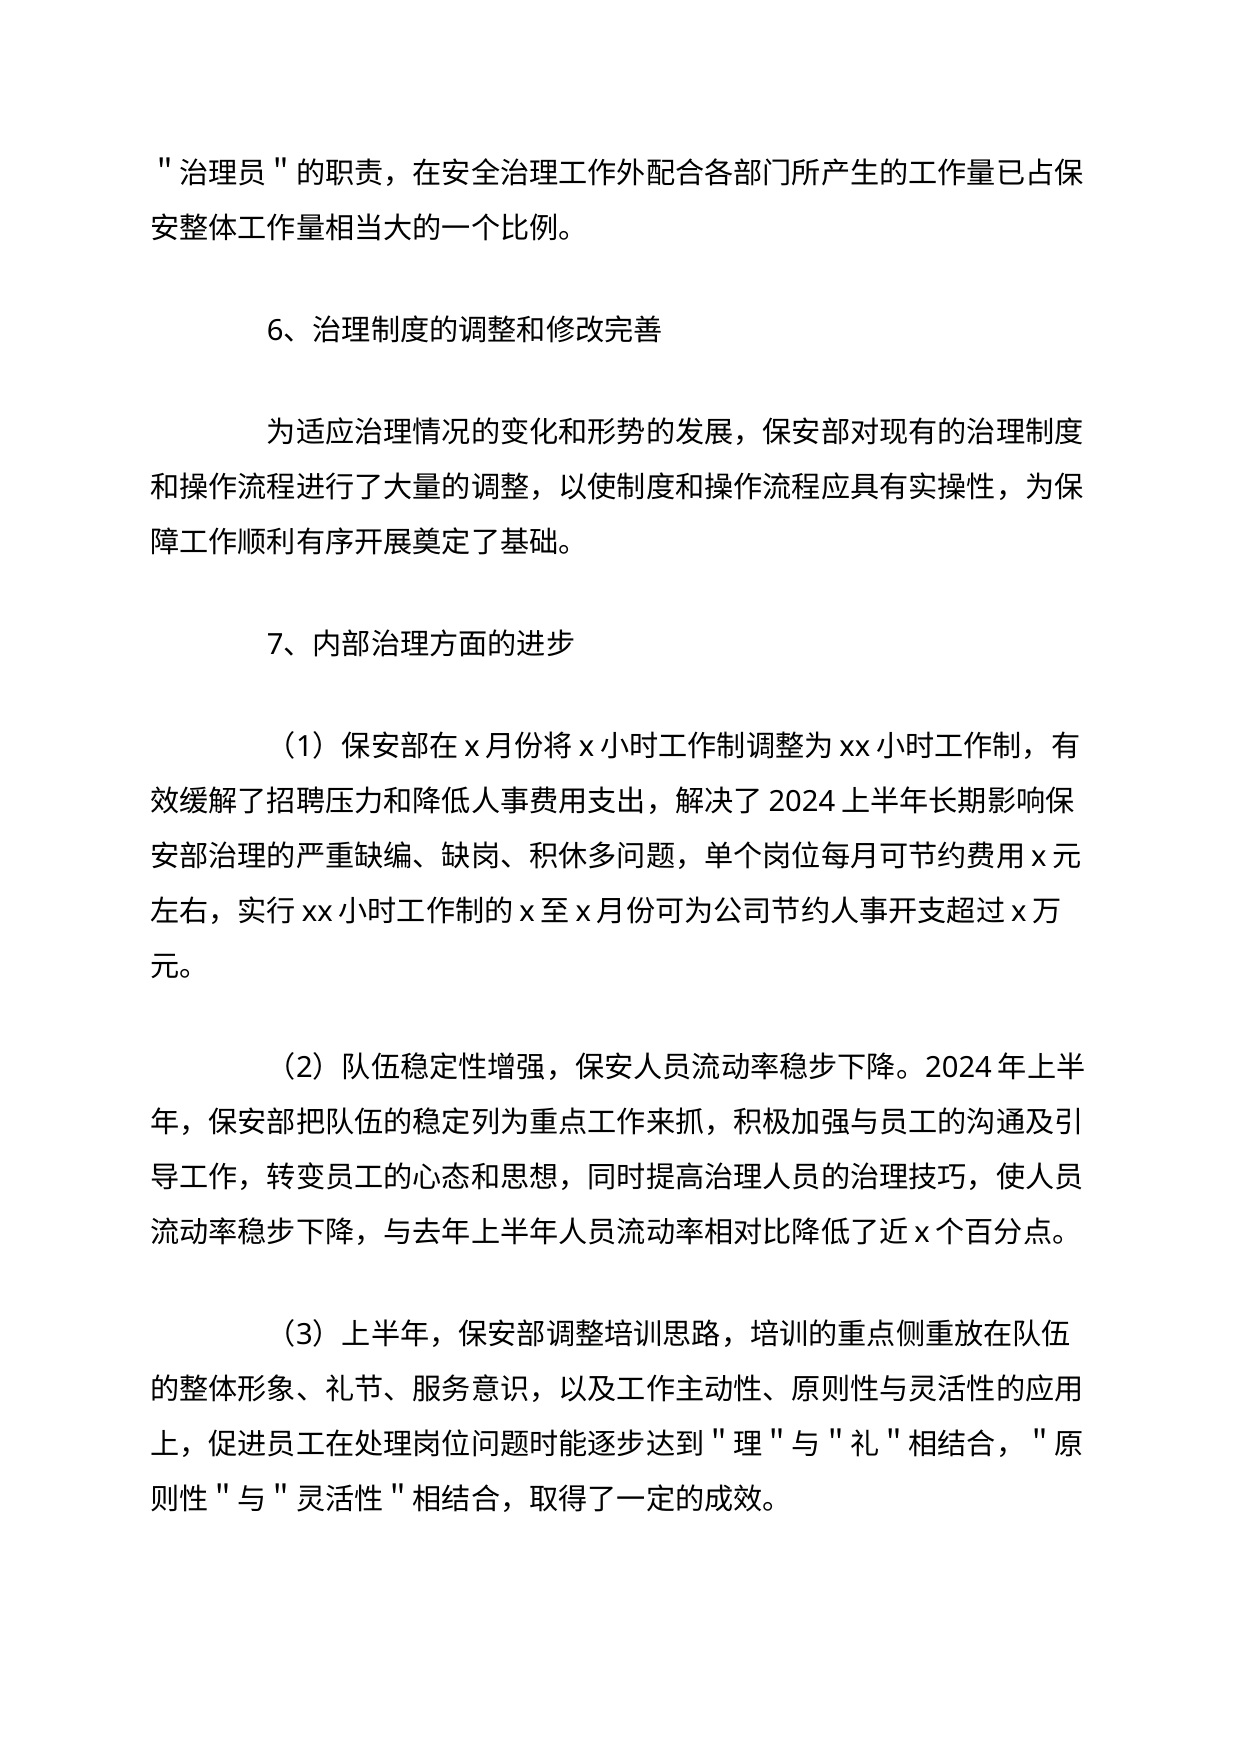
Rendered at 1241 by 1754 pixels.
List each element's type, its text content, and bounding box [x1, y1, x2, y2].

text 7、内部治理方面的进步 [150, 620, 1090, 663]
text 6、治理制度的调整和修改完善 [150, 307, 1090, 349]
text （2）队伍稳定性增强，保安人员流动率稳步下降。2024年上半年，保安部把队伍的稳定列为重点工作来抓，积极加强与员工的沟通及引导工作，转变员工的心态和思想，同时提高治理人员的治理技巧，使人员流动率稳步下降，与去年上半年人员流动率相对比降低了近x个百分点。 [150, 1044, 1090, 1251]
text （3）上半年，保安部调整培训思路，培训的重点侧重放在队伍的整体形象、礼节、服务意识，以及工作主动性、原则性与灵活性的应用上，促进员工在处理岗位问题时能逐步达到＂理＂与＂礼＂相结合，＂原则性＂与＂灵活性＂相结合，取得了一定的成效。 [150, 1311, 1090, 1518]
text 为适应治理情况的变化和形势的发展，保安部对现有的治理制度和操作流程进行了大量的调整，以使制度和操作流程应具有实操性，为保障工作顺利有序开展奠定了基础。 [150, 409, 1090, 561]
text （1）保安部在x月份将x小时工作制调整为xx小时工作制，有效缓解了招聘压力和降低人事费用支出，解决了2024上半年长期影响保安部治理的严重缺编、缺岗、积休多问题，单个岗位每月可节约费用x元左右，实行xx小时工作制的x至x月份可为公司节约人事开支超过x万元。 [150, 722, 1090, 984]
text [150, 150, 1090, 247]
